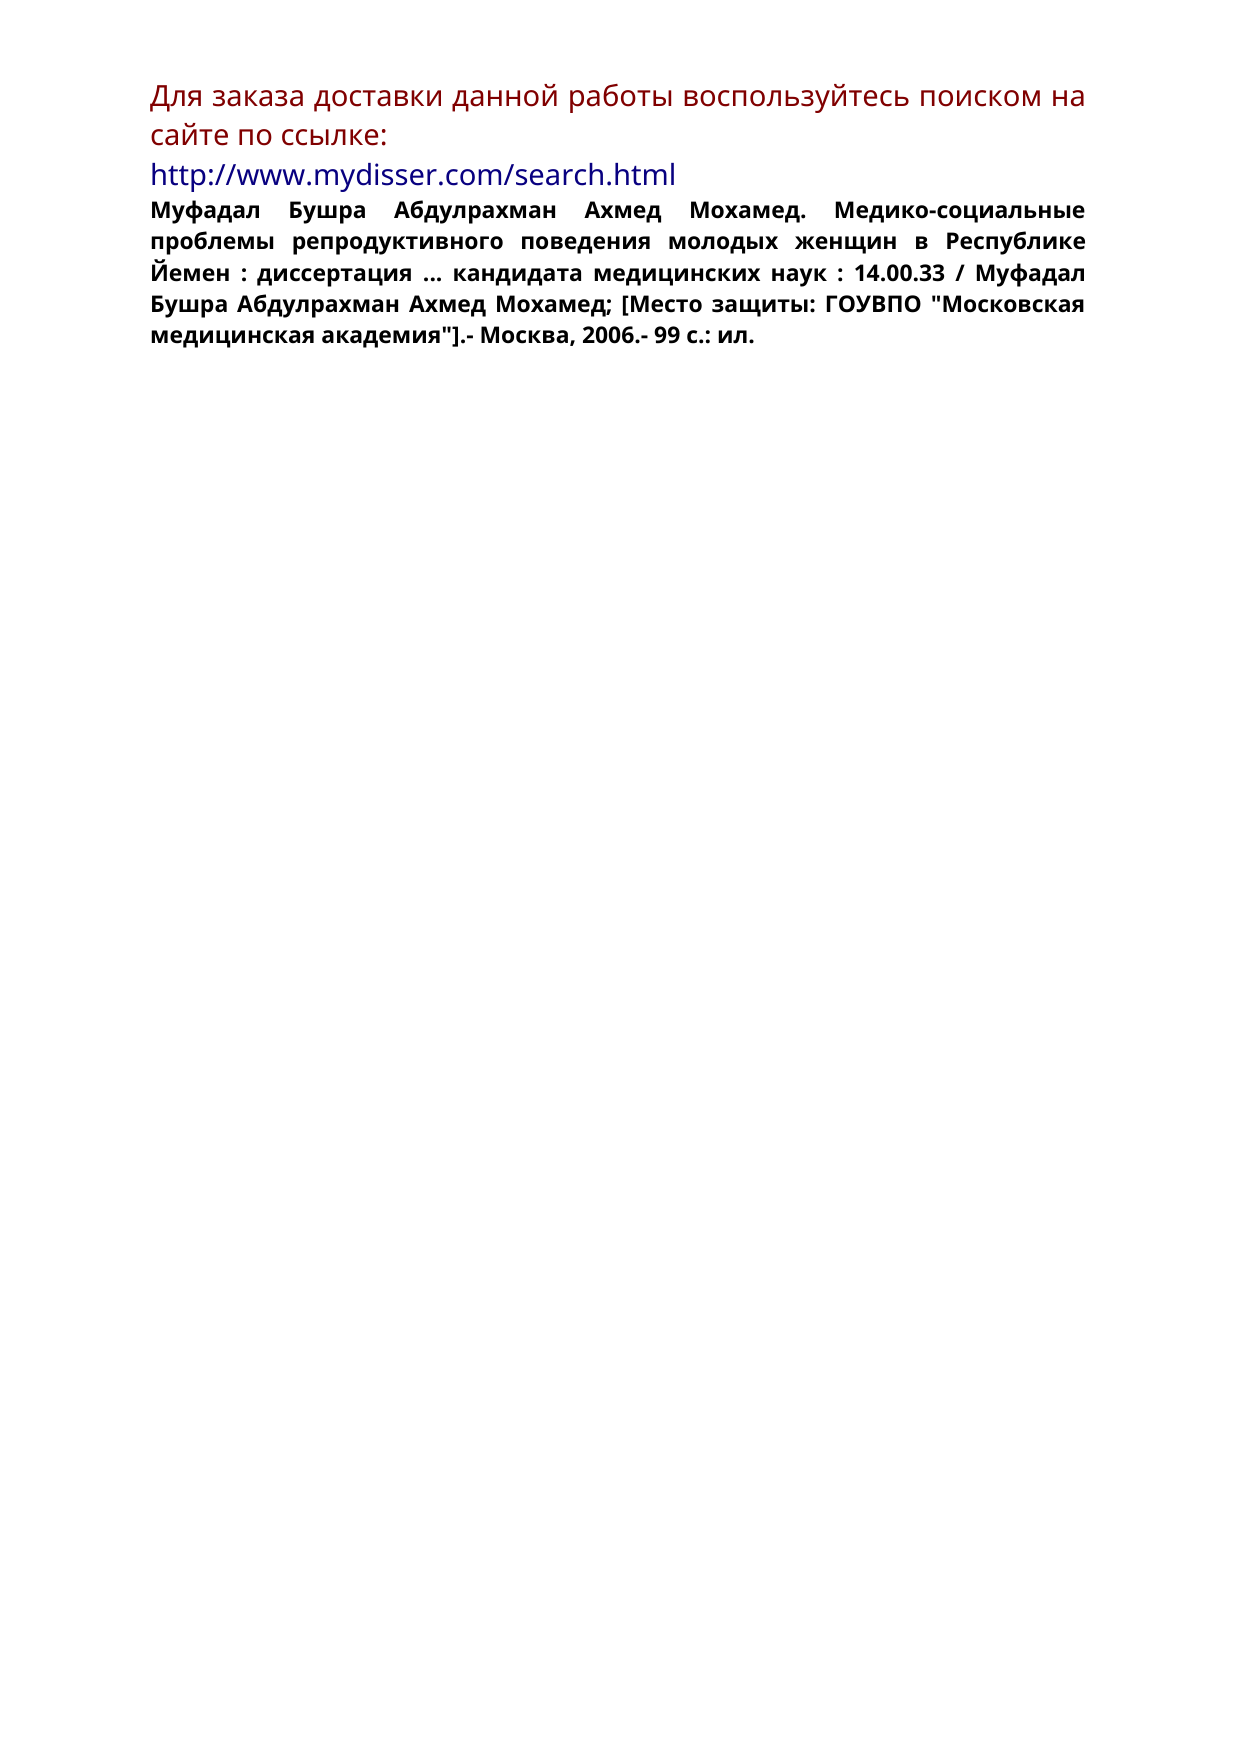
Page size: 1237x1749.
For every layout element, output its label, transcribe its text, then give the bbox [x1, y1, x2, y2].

text Муфадал Бушра Абдулрахман Ахмед Мохамед. Медико-социальные проблемы репродуктивного поведения молодых женщин в Республике Йемен : диссертация ... кандидата медицинских наук : 14.00.33 / Муфадал Бушра Абдулрахман Ахмед Мохамед; [Место защиты: ГОУВПО "Московская медицинская академия"].- Москва, 2006.- 99 с.: ил. [150, 194, 1086, 350]
